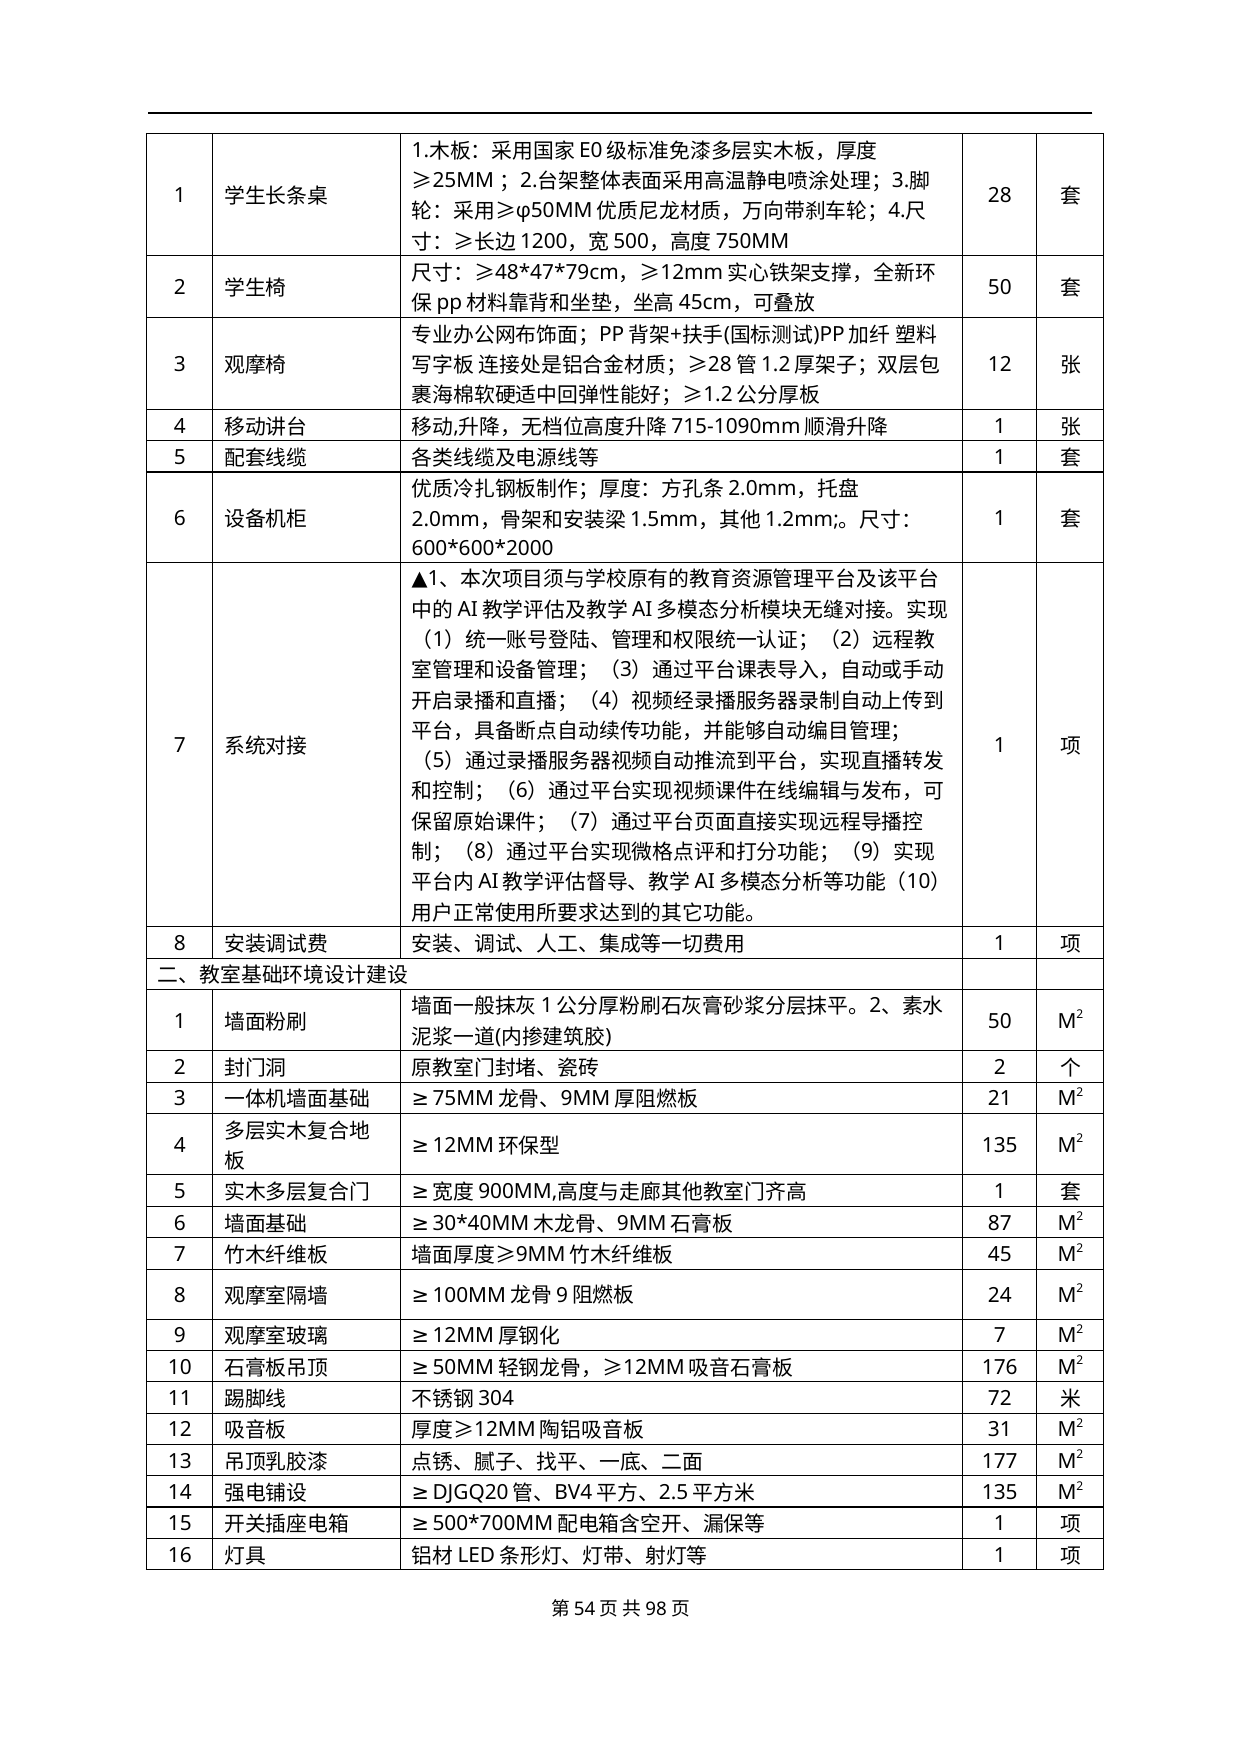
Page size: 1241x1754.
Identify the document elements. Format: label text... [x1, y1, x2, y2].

table_cell 21 [963, 1083, 1036, 1113]
table_cell 墙面粉刷 [213, 990, 400, 1050]
table_cell 1 [963, 1539, 1036, 1569]
table_cell 7 [147, 1238, 212, 1268]
table_cell 铝材LED条形灯、灯带、射灯等 [401, 1539, 962, 1569]
table_cell 4 [147, 1114, 212, 1174]
table_cell 7 [147, 563, 212, 926]
table_cell 10 [147, 1351, 212, 1381]
table_cell M2 [1037, 1207, 1103, 1237]
table_cell ≥12MM厚钢化 [401, 1320, 962, 1350]
table_cell 一体机墙面基础 [213, 1083, 400, 1113]
table_cell 开关插座电箱 [213, 1508, 400, 1538]
table_cell 24 [963, 1270, 1036, 1318]
table_cell 不锈钢304 [401, 1382, 962, 1412]
table_cell 米 [1037, 1382, 1103, 1412]
table_cell 吸音板 [213, 1414, 400, 1444]
table_cell 6 [147, 473, 212, 562]
table_cell 墙面一般抹灰1公分厚粉刷石灰膏砂浆分层抹平。2、素水泥浆一道(内掺建筑胶) [401, 990, 962, 1050]
table_cell 28 [963, 134, 1036, 255]
table_cell 实木多层复合门 [213, 1175, 400, 1206]
table_cell 135 [963, 1476, 1036, 1506]
table_cell ≥100MM龙骨9阻燃板 [401, 1270, 962, 1318]
table_cell 尺寸：≥48*47*79cm，≥12mm实心铁架支撑，全新环保pp材料靠背和坐垫，坐高45cm，可叠放 [401, 256, 962, 317]
table_cell 强电铺设 [213, 1476, 400, 1506]
table_cell 13 [147, 1445, 212, 1475]
table_cell 观摩室玻璃 [213, 1320, 400, 1350]
table_cell 31 [963, 1414, 1036, 1444]
table_cell ≥DJGQ20管、BV4平方、2.5平方米 [401, 1476, 962, 1506]
table_cell 点锈、腻子、找平、一底、二面 [401, 1445, 962, 1475]
table_cell 优质冷扎钢板制作；厚度：方孔条2.0mm，托盘2.0mm，骨架和安装梁1.5mm，其他1.2mm;。尺寸：600*600*2000 [401, 473, 962, 562]
table_cell 厚度≥12MM陶铝吸音板 [401, 1414, 962, 1444]
table_cell 套 [1037, 134, 1103, 255]
table_cell 3 [147, 318, 212, 409]
table_cell M2 [1037, 1270, 1103, 1318]
table_cell 12 [963, 318, 1036, 409]
table_cell ≥500*700MM配电箱含空开、漏保等 [401, 1508, 962, 1538]
table_cell 学生长条桌 [213, 134, 400, 255]
table_cell 踢脚线 [213, 1382, 400, 1412]
table_cell 配套线缆 [213, 441, 400, 471]
table_cell 二、教室基础环境设计建设 [147, 959, 962, 989]
table_cell 1 [963, 927, 1036, 957]
table_cell M2 [1037, 1238, 1103, 1268]
table_cell 设备机柜 [213, 473, 400, 562]
table_cell 15 [147, 1508, 212, 1538]
table_cell 套 [1037, 473, 1103, 562]
table_cell 项 [1037, 927, 1103, 957]
table_cell 45 [963, 1238, 1036, 1268]
table_cell 个 [1037, 1051, 1103, 1082]
table_cell 72 [963, 1382, 1036, 1412]
table_cell 2 [147, 1051, 212, 1082]
table_cell 9 [147, 1320, 212, 1350]
table_cell 移动,升降，无档位高度升降715-1090mm顺滑升降 [401, 410, 962, 440]
table_cell 墙面基础 [213, 1207, 400, 1237]
table_cell 观摩椅 [213, 318, 400, 409]
table_cell 封门洞 [213, 1051, 400, 1082]
table_cell 4 [147, 410, 212, 440]
table_cell 套 [1037, 1175, 1103, 1206]
table_cell ≥75MM龙骨、9MM厚阻燃板 [401, 1083, 962, 1113]
table_cell 系统对接 [213, 563, 400, 926]
table_cell M2 [1037, 1114, 1103, 1174]
table_cell 7 [963, 1320, 1036, 1350]
table_cell 1 [963, 473, 1036, 562]
table_cell 张 [1037, 410, 1103, 440]
table_cell 1 [963, 1508, 1036, 1538]
table_cell 50 [963, 990, 1036, 1050]
table_cell 12 [147, 1414, 212, 1444]
table_cell 安装调试费 [213, 927, 400, 957]
table_cell 5 [147, 1175, 212, 1206]
table_cell 学生椅 [213, 256, 400, 317]
table_cell 专业办公网布饰面；PP背架+扶手(国标测试)PP加纤 塑料写字板 连接处是铝合金材质；≥28管1.2厚架子；双层包裹海棉软硬适中回弹性能好；≥1.2公分厚板 [401, 318, 962, 409]
table_cell ≥50MM轻钢龙骨，≥12MM吸音石膏板 [401, 1351, 962, 1381]
table_cell [1037, 959, 1103, 989]
table_cell 灯具 [213, 1539, 400, 1569]
table_cell M2 [1037, 1083, 1103, 1113]
table_cell 177 [963, 1445, 1036, 1475]
table_cell 原教室门封堵、瓷砖 [401, 1051, 962, 1082]
table_cell M2 [1037, 1320, 1103, 1350]
table_cell 移动讲台 [213, 410, 400, 440]
table_cell 3 [147, 1083, 212, 1113]
table_cell 2 [147, 256, 212, 317]
table_cell M2 [1037, 990, 1103, 1050]
table_cell 6 [147, 1207, 212, 1237]
table_cell 墙面厚度≥9MM竹木纤维板 [401, 1238, 962, 1268]
table_cell 11 [147, 1382, 212, 1412]
table_cell 50 [963, 256, 1036, 317]
table_cell 套 [1037, 256, 1103, 317]
table_cell 项 [1037, 1508, 1103, 1538]
table_cell 观摩室隔墙 [213, 1270, 400, 1318]
table_cell 16 [147, 1539, 212, 1569]
table_cell ≥30*40MM木龙骨、9MM石膏板 [401, 1207, 962, 1237]
table_cell 8 [147, 927, 212, 957]
table_cell M2 [1037, 1476, 1103, 1506]
table_cell 176 [963, 1351, 1036, 1381]
table_cell 各类线缆及电源线等 [401, 441, 962, 471]
table_cell 1 [963, 410, 1036, 440]
table_cell 5 [147, 441, 212, 471]
table_cell 2 [963, 1051, 1036, 1082]
table_cell ≥12MM环保型 [401, 1114, 962, 1174]
table_cell 张 [1037, 318, 1103, 409]
table_cell 1.木板：采用国家E0级标准免漆多层实木板，厚度≥25MM ；2.台架整体表面采用高温静电喷涂处理；3.脚轮：采用≥φ50MM优质尼龙材质，万向带刹车轮；4.尺寸：≥长边1200，宽500，高度750MM [401, 134, 962, 255]
table_cell [963, 959, 1036, 989]
table_cell 安装、调试、人工、集成等一切费用 [401, 927, 962, 957]
table_cell 石膏板吊顶 [213, 1351, 400, 1381]
table_cell 1 [147, 990, 212, 1050]
table_cell 135 [963, 1114, 1036, 1174]
table_cell M2 [1037, 1445, 1103, 1475]
table_cell 吊顶乳胶漆 [213, 1445, 400, 1475]
table_cell 87 [963, 1207, 1036, 1237]
table_cell ▲1、本次项目须与学校原有的教育资源管理平台及该平台中的AI教学评估及教学AI多模态分析模块无缝对接。实现（1）统一账号登陆、管理和权限统一认证；（2）远程教室管理和设备管理；（3）通过平台课表导入，自动或手动开启录播和直播；（4）视频经录播服务器录制自动上传到平台，具备断点自动续传功能，并能够自动编目管理；（5）通过录播服务器视频自动推流到平台，实现直播转发和控制；（6）通过平台实现视频课件在线编辑与发布，可保留原始课件；（7）通过平台页面直接实现远程导播控制；（8）通过平台实现微格点评和打分功能；（9）实现平台内AI教学评估督导、教学AI多模态分析等功能（10）用户正常使用所要求达到的其它功能。 [401, 563, 962, 926]
table_cell M2 [1037, 1414, 1103, 1444]
table_cell 竹木纤维板 [213, 1238, 400, 1268]
table_cell 1 [963, 563, 1036, 926]
table_cell 1 [963, 441, 1036, 471]
table_cell 1 [147, 134, 212, 255]
table_cell 项 [1037, 563, 1103, 926]
table_cell 项 [1037, 1539, 1103, 1569]
table_cell 14 [147, 1476, 212, 1506]
table_cell ≥宽度900MM,高度与走廊其他教室门齐高 [401, 1175, 962, 1206]
table_cell 8 [147, 1270, 212, 1318]
table_cell 多层实木复合地板 [213, 1114, 400, 1174]
table_cell M2 [1037, 1351, 1103, 1381]
table_cell 套 [1037, 441, 1103, 471]
table_cell 1 [963, 1175, 1036, 1206]
